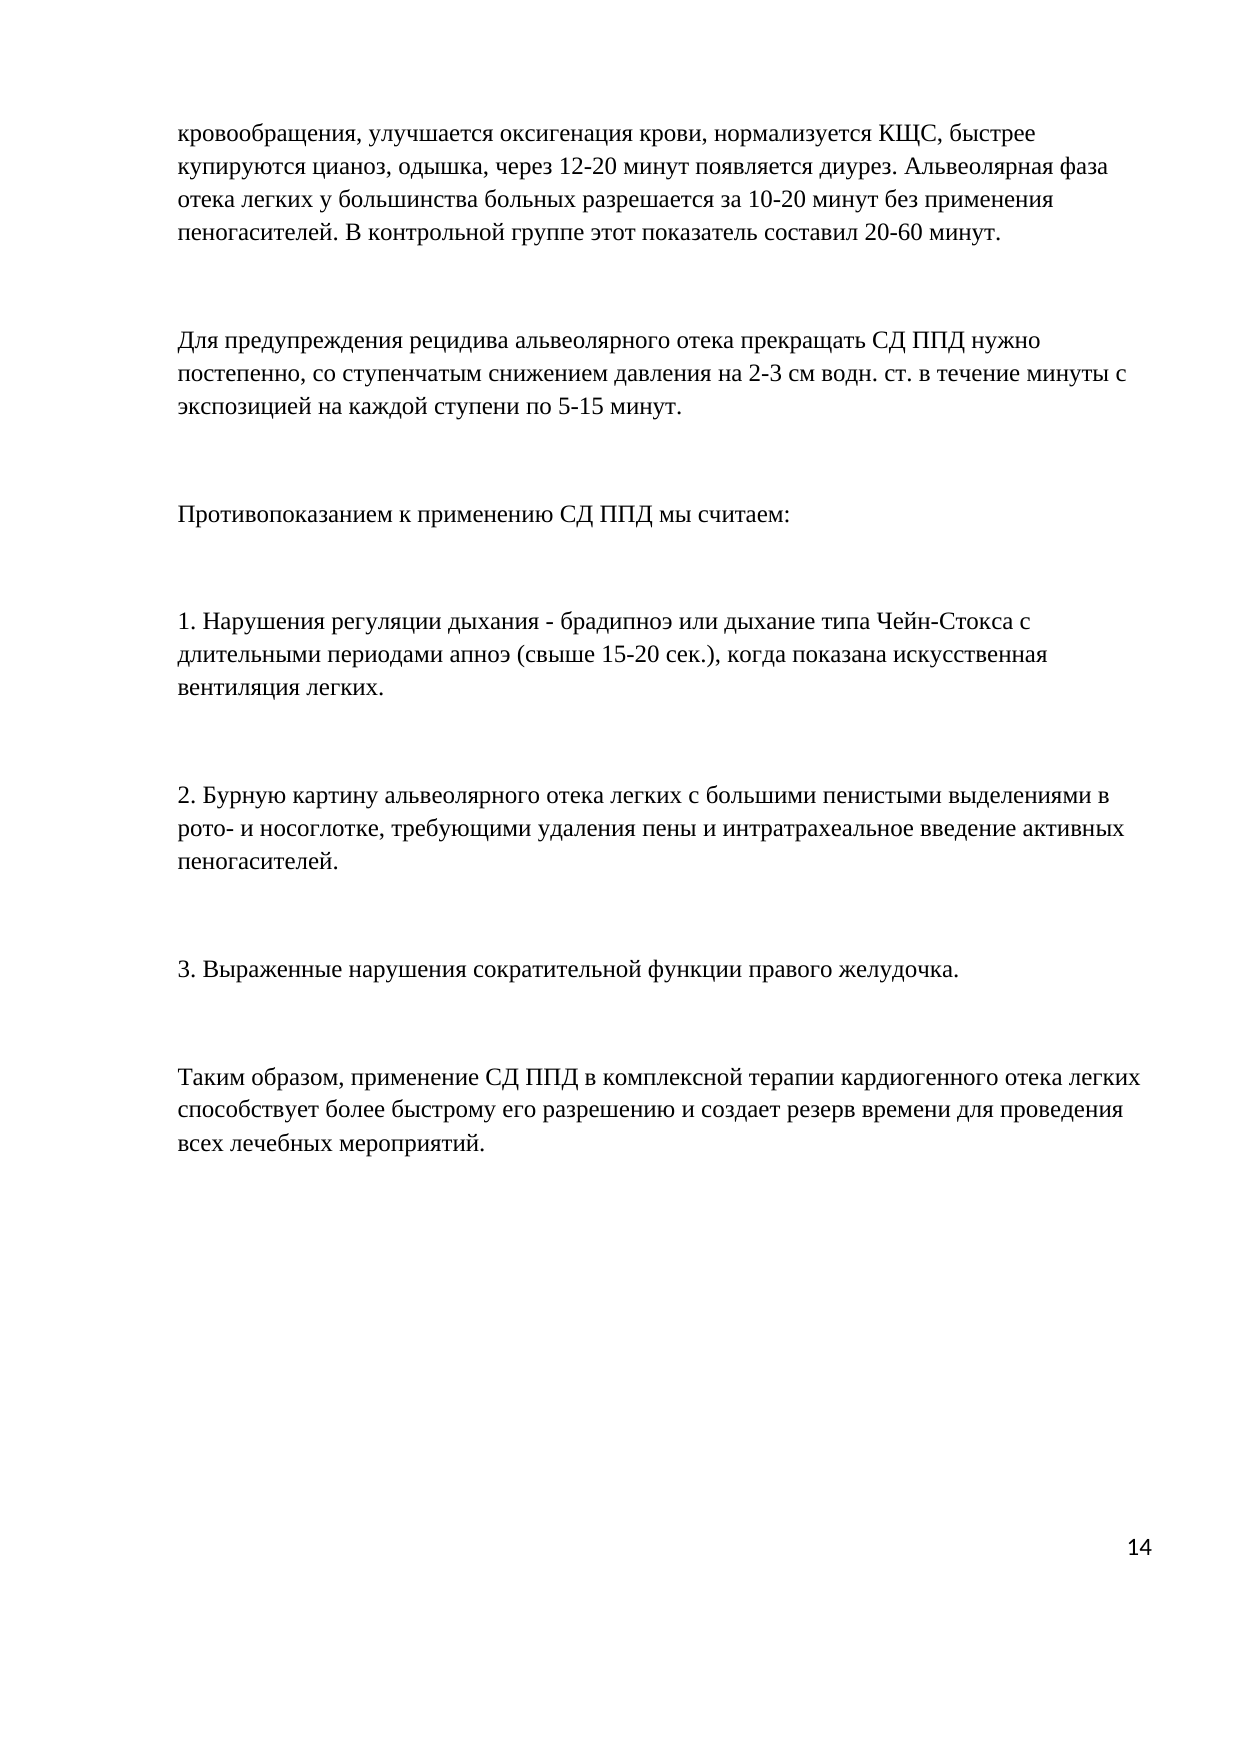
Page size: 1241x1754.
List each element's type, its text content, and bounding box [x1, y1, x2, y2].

text 3. Выраженные нарушения сократительной функции правого желудочка. [177, 954, 1152, 983]
text Таким образом, применение СД ППД в комплексной терапии кардиогенного отека легких способствует более быстрому его разрешению и создает резерв времени для проведения всех лечебных мероприятий. [177, 1062, 1152, 1156]
text 1. Нарушения регуляции дыхания - брадипноэ или дыхание типа Чейн-Стокса с длительными периодами апноэ (свыше 15-20 сек.), когда показана искусственная вентиляция легких. [177, 606, 1152, 701]
text Противопоказанием к применению СД ППД мы считаем: [177, 499, 1152, 527]
text 2. Бурную картину альвеолярного отека легких с большими пенистыми выделениями в рото- и носоглотке, требующими удаления пены и интратрахеальное введение активных пеногасителей. [177, 780, 1152, 875]
text кровообращения, улучшается оксигенация крови, нормализуется КЩС, быстрее купируются цианоз, одышка, через 12-20 минут появляется диурез. Альвеолярная фаза отека легких у большинства больных разрешается за 10-20 минут без применения пеногасителей. В контрольной группе этот показатель составил 20-60 минут. [177, 118, 1152, 246]
text Для предупреждения рецидива альвеолярного отека прекращать СД ППД нужно постепенно, со ступенчатым снижением давления на 2-3 см водн. ст. в течение минуты с экспозицией на каждой ступени по 5-15 минут. [177, 325, 1152, 420]
text 14 [177, 1531, 1152, 1561]
